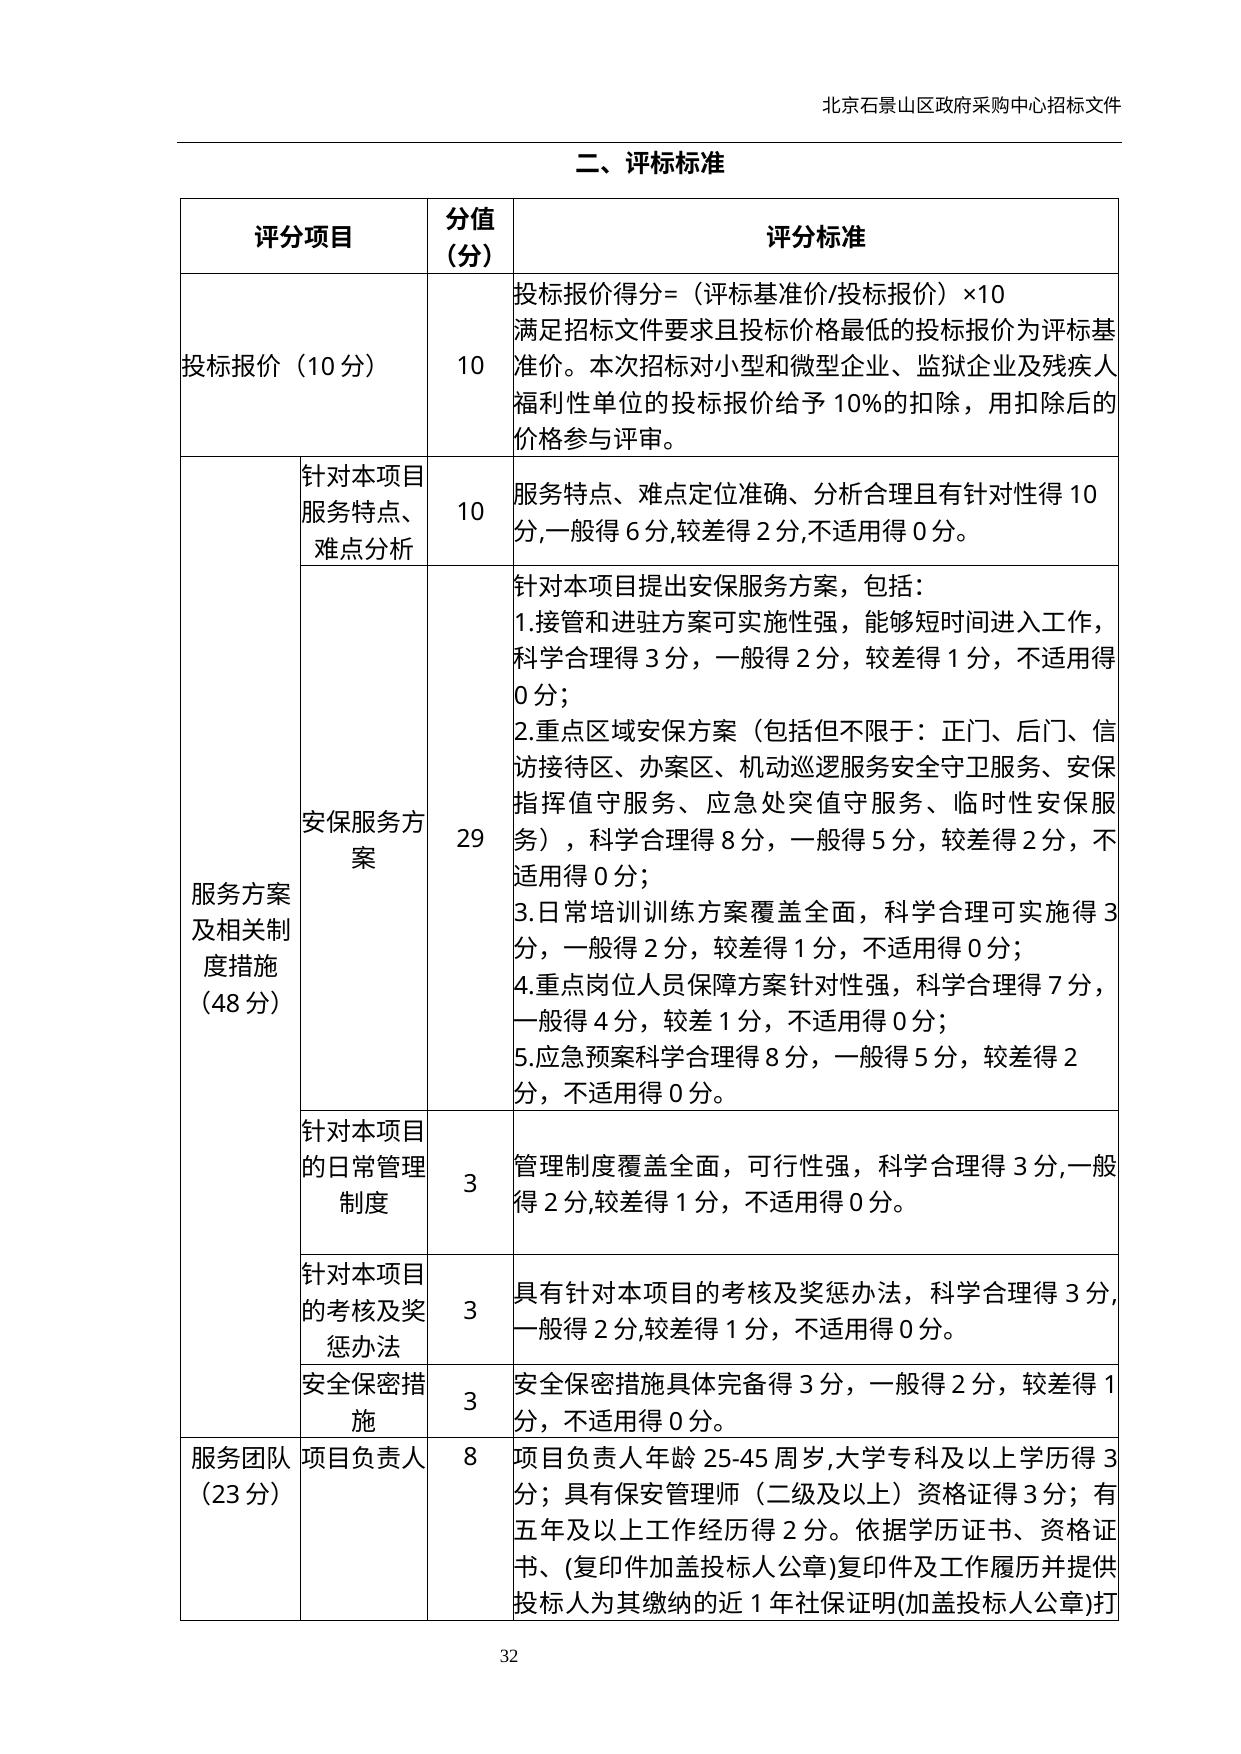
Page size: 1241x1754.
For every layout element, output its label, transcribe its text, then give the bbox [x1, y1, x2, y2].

text 二、评标标准 [177, 143, 1122, 180]
table_cell 安保服务方案 [301, 566, 427, 1110]
table_cell 服务特点、难点定位准确、分析合理且有针对性得10分,一般得6分,较差得2分,不适用得0分。 [514, 457, 1118, 565]
table_cell 服务团队 （23分） [181, 1438, 300, 1619]
table_cell 投标报价（10分） [181, 274, 427, 456]
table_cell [514, 1438, 1118, 1619]
table_header 评分标准 [514, 199, 1118, 273]
table_cell 针对本项目服务特点、难点分析 [301, 457, 427, 565]
table_cell 10 [428, 457, 513, 565]
table_header 评分项目 [181, 199, 427, 273]
table_cell 8 [428, 1438, 513, 1619]
table_cell 服务方案及相关制度措施 （48分） [181, 457, 300, 1437]
table_cell 管理制度覆盖全面，可行性强，科学合理得3分,一般得2分,较差得1分，不适用得0分。 [514, 1111, 1118, 1254]
table_cell 针对本项目的考核及奖惩办法 [301, 1255, 427, 1364]
table_cell 安全保密措施 [301, 1365, 427, 1437]
table_cell 投标报价得分=（评标基准价/投标报价）×10 满足招标文件要求且投标价格最低的投标报价为评标基准价。本次招标对小型和微型企业、监狱企业及残疾人福利性单位的投标报价给予10%的扣除，用扣除后的价格参与评审。 [514, 274, 1118, 456]
table_cell 3 [428, 1365, 513, 1437]
table_cell 3 [428, 1255, 513, 1364]
table_cell 安全保密措施具体完备得3分，一般得2分，较差得1分，不适用得0分。 [514, 1365, 1118, 1437]
table_header 分值（分） [428, 199, 513, 273]
table_cell 29 [428, 566, 513, 1110]
table_cell 10 [428, 274, 513, 456]
table_cell 具有针对本项目的考核及奖惩办法，科学合理得3分,一般得2分,较差得1分，不适用得0分。 [514, 1255, 1118, 1364]
table_cell 3 [428, 1111, 513, 1254]
table_cell 针对本项目的日常管理制度 [301, 1111, 427, 1254]
table_cell 项目负责人 [301, 1438, 427, 1619]
table_cell 针对本项目提出安保服务方案，包括： 1.接管和进驻方案可实施性强，能够短时间进入工作，科学合理得3分，一般得2分，较差得1分，不适用得0分； 2.重点区域安保方案（包括但不限于：正门、后门、信访接待区、办案区、机动巡逻服务安全守卫服务、安保指挥值守服务、应急处突值守服务、临时性安保服务），科学合理得8分，一般得5分，较差得2分，不适用得0分； 3.日常培训训练方案覆盖全面，科学合理可实施得3分，一般得2分，较差得1分，不适用得0分； 4.重点岗位人员保障方案针对性强，科学合理得7分，一般得4分，较差1分，不适用得0分； 5.应急预案科学合理得8分，一般得5分，较差得2分，不适用得0分。 [514, 566, 1118, 1110]
